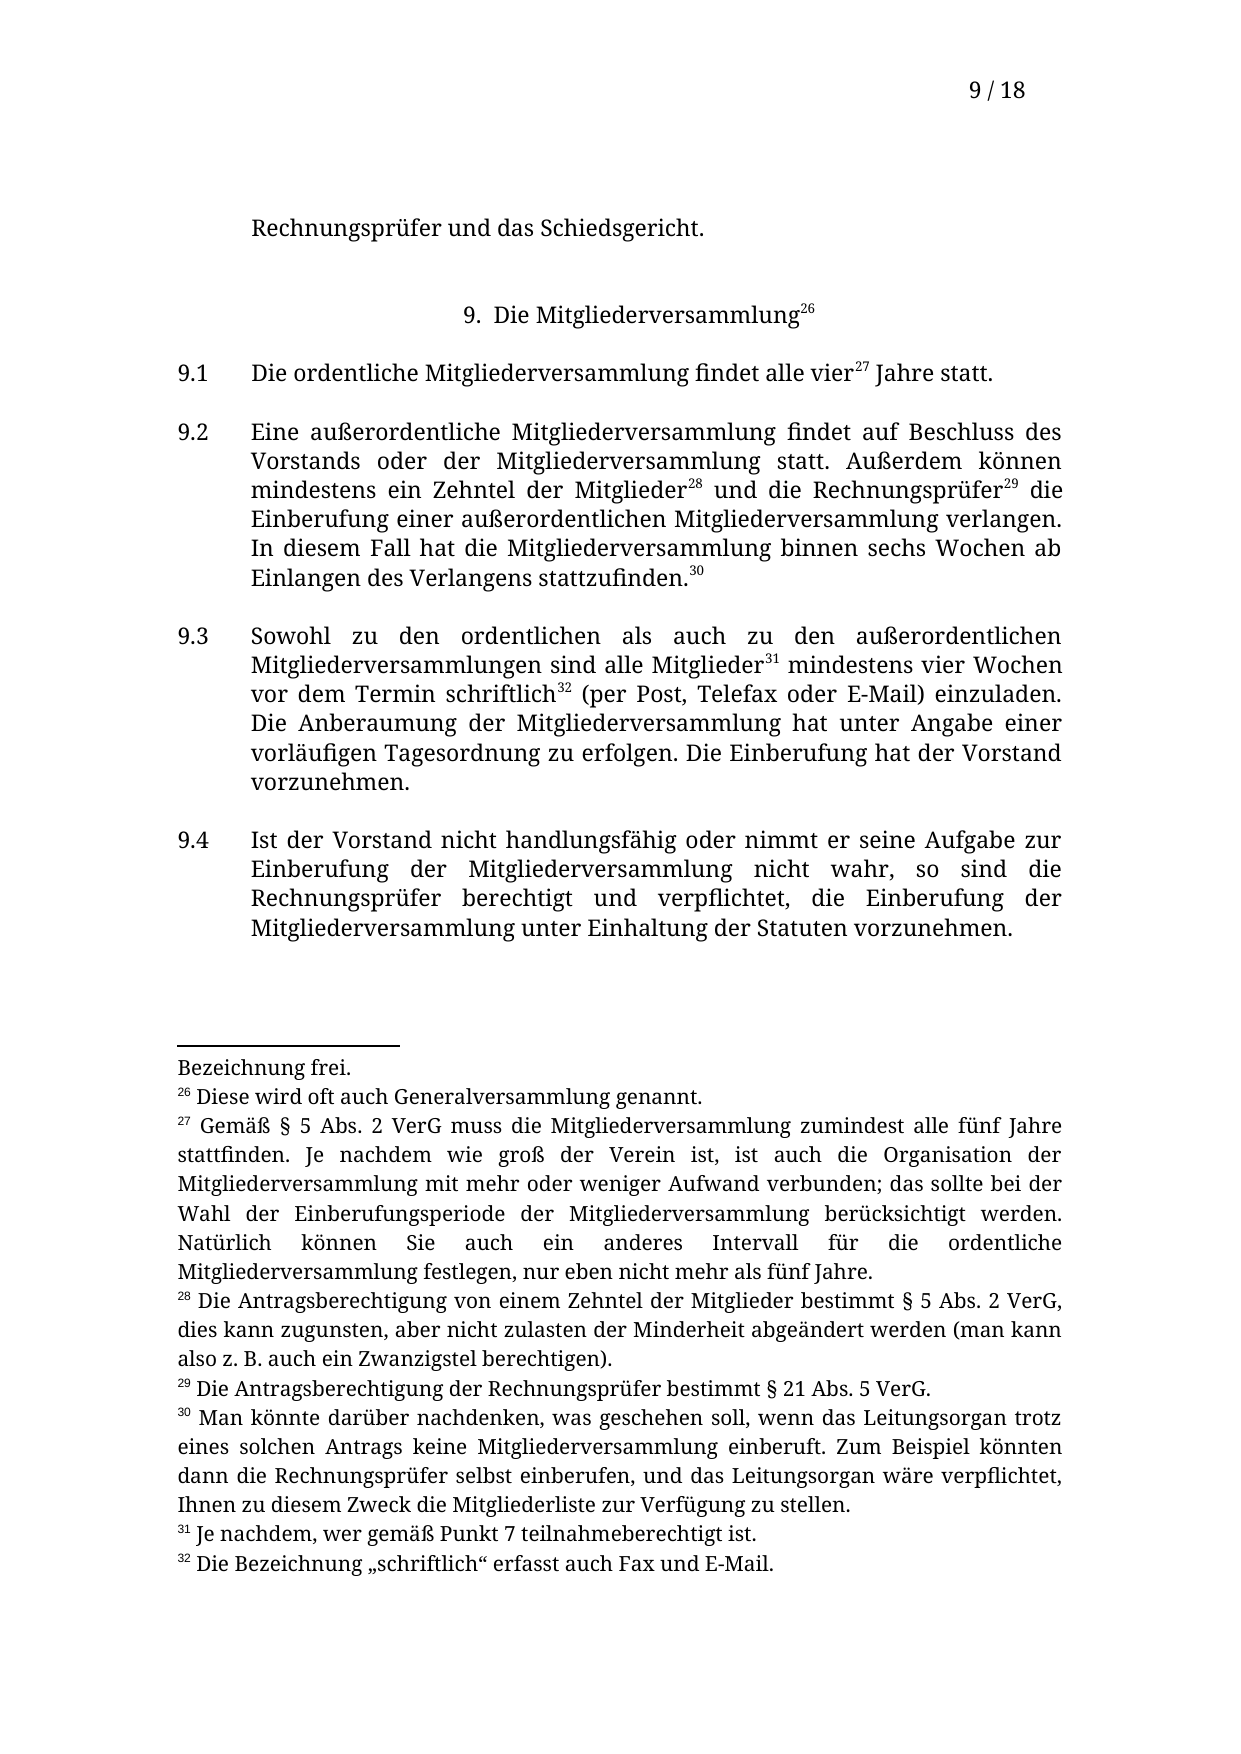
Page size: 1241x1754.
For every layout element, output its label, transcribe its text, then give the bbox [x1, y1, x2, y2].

text 9.3 Sowohl zu den ordentlichen als auch zu den außerordentlichen Mitgliederversammlungen sind alle Mitglieder mindestens vier Wochen vor dem Termin schriftlich (per Post, Telefax oder E-Mail) einzuladen. Die Anberaumung der Mitgliederversammlung hat unter Angabe einer vorläufigen Tagesordnung zu erfolgen. Die Einberufung hat der Vorstand vorzunehmen. [177, 621, 1063, 796]
text 8.1 Organe des Vereins sind die Mitgliederversammlung, der Vorstand, die Rechnungsprüfer und das Schiedsgericht. [177, 213, 1063, 242]
subtitle 9. Die Mitgliederversammlung [215, 300, 1063, 329]
text 9.4 Ist der Vorstand nicht handlungsfähig oder nimmt er seine Aufgabe zur Einberufung der Mitgliederversammlung nicht wahr, so sind die Rechnungsprüfer berechtigt und verpflichtet, die Einberufung der Mitgliederversammlung unter Einhaltung der Statuten vorzunehmen. [177, 825, 1063, 942]
text 9.2 Eine außerordentliche Mitgliederversammlung findet auf Beschluss des Vorstands oder der Mitgliederversammlung statt. Außerdem können mindestens ein Zehntel der Mitglieder und die Rechnungsprüfer die Einberufung einer außerordentlichen Mitgliederversammlung verlangen. In diesem Fall hat die Mitgliederversammlung binnen sechs Wochen ab Einlangen des Verlangens stattzufinden. [177, 417, 1063, 592]
text 9.1 Die ordentliche Mitgliederversammlung findet alle vier Jahre statt. [177, 358, 1063, 388]
